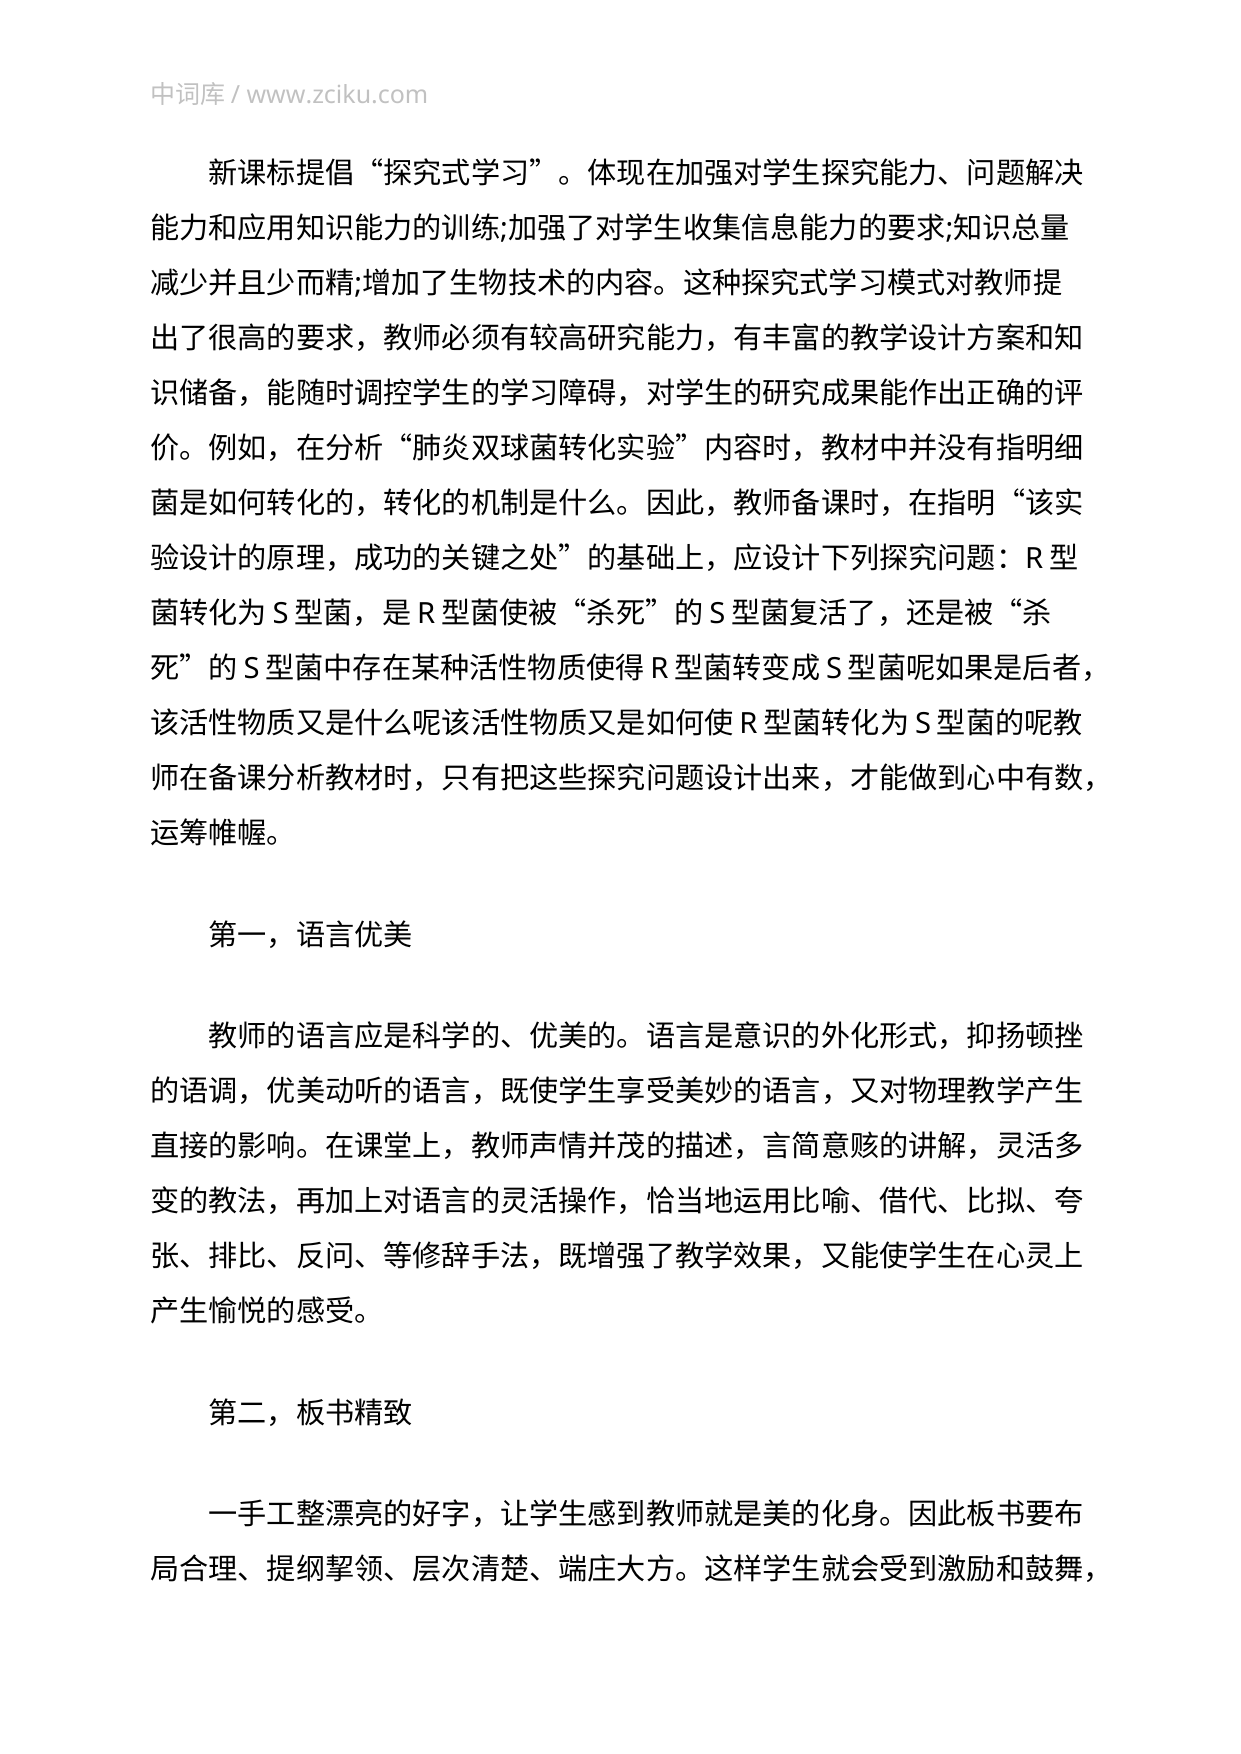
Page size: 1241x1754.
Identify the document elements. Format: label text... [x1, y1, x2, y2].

text 第一，语言优美 [150, 911, 1090, 953]
text 新课标提倡“探究式学习”。体现在加强对学生探究能力、问题解决能力和应用知识能力的训练;加强了对学生收集信息能力的要求;知识总量减少并且少而精;增加了生物技术的内容。这种探究式学习模式对教师提出了很高的要求，教师必须有较高研究能力，有丰富的教学设计方案和知识储备，能随时调控学生的学习障碍，对学生的研究成果能作出正确的评价。例如，在分析“肺炎双球菌转化实验”内容时，教材中并没有指明细菌是如何转化的，转化的机制是什么。因此，教师备课时，在指明“该实验设计的原理，成功的关键之处”的基础上，应设计下列探究问题：R型菌转化为S型菌，是R型菌使被“杀死”的S型菌复活了，还是被“杀死”的S型菌中存在某种活性物质使得R型菌转变成S型菌呢如果是后者，该活性物质又是什么呢该活性物质又是如何使R型菌转化为S型菌的呢教师在备课分析教材时，只有把这些探究问题设计出来，才能做到心中有数，运筹帷幄。 [150, 150, 1090, 852]
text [150, 1491, 1090, 1588]
text 教师的语言应是科学的、优美的。语言是意识的外化形式，抑扬顿挫的语调，优美动听的语言，既使学生享受美妙的语言，又对物理教学产生直接的影响。在课堂上，教师声情并茂的描述，言简意赅的讲解，灵活多变的教法，再加上对语言的灵活操作，恰当地运用比喻、借代、比拟、夸张、排比、反问、等修辞手法，既增强了教学效果，又能使学生在心灵上产生愉悦的感受。 [150, 1013, 1090, 1330]
text 第二，板书精致 [150, 1389, 1090, 1431]
